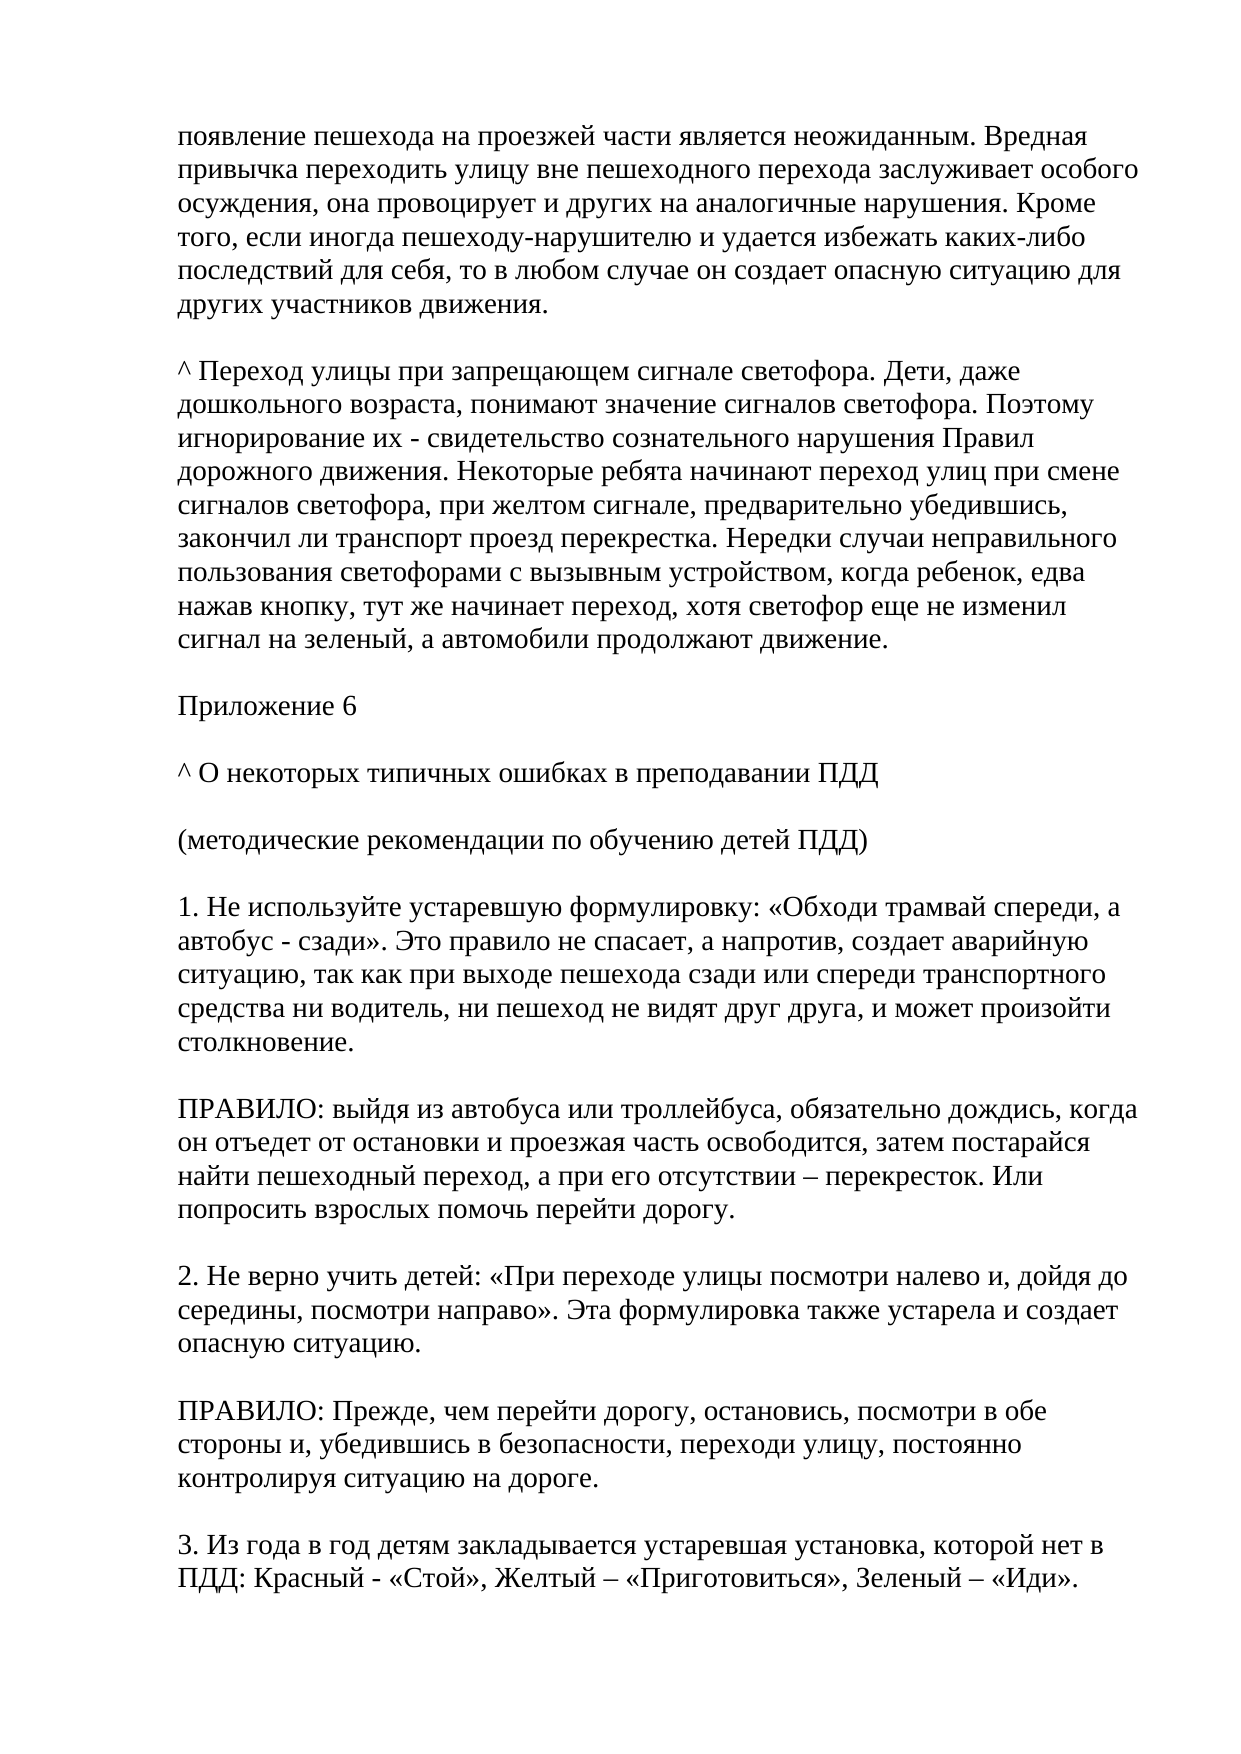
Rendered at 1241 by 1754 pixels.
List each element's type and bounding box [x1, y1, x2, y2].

text [177, 118, 1152, 1627]
